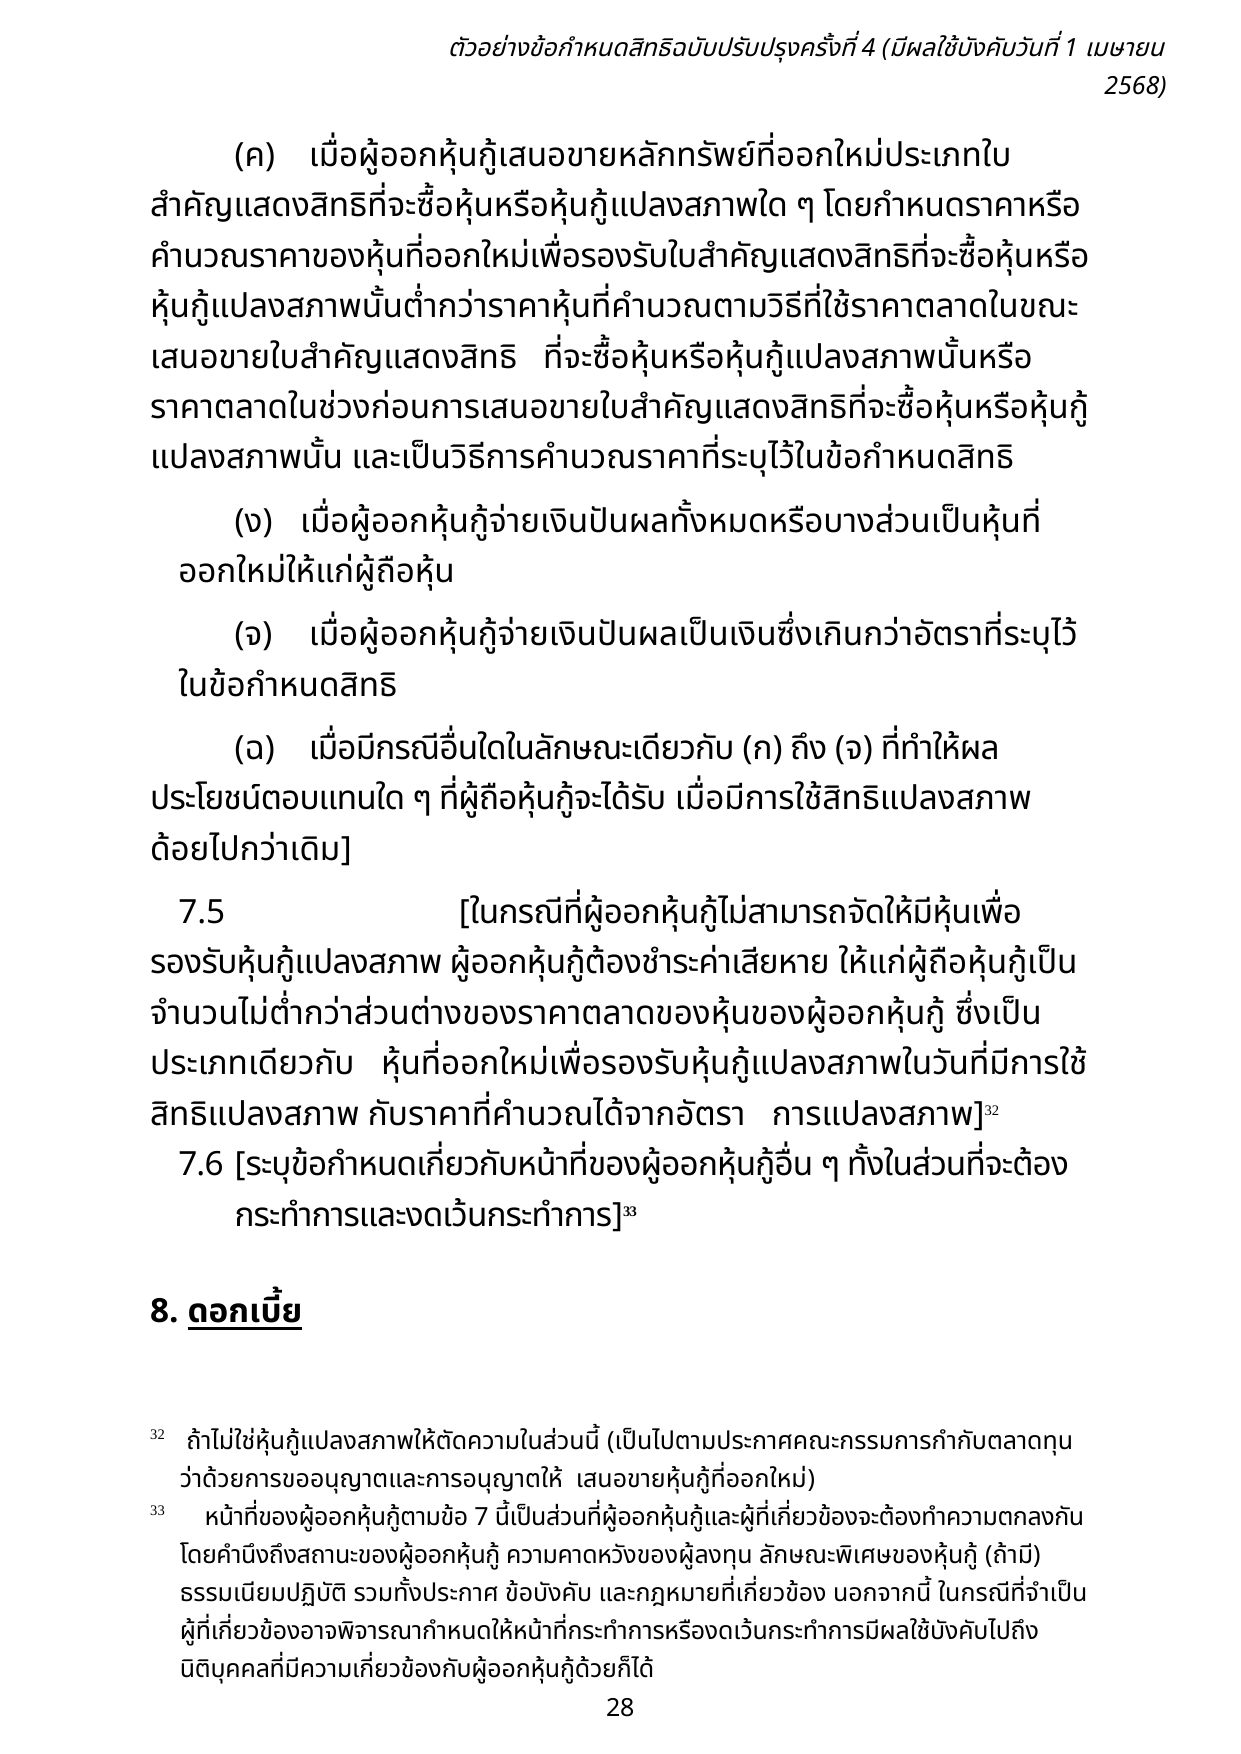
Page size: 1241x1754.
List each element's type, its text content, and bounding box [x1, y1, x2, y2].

text 7.6 [ระบุข้อกำหนดเกี่ยวกับหน้าที่ของผู้ออกหุ้นกู้อื่น ๆ ทั้งในส่วนที่จะต้องกระทำการและงดเว้นกระทำการ] [178, 1140, 1090, 1241]
text 8. ดอกเบี้ย [150, 1287, 1090, 1337]
text 7.5 [ในกรณีที่ผู้ออกหุ้นกู้ไม่สามารถจัดให้มีหุ้นเพื่อรองรับหุ้นกู้แปลงสภาพ ผู้ออกหุ้นกู้ต้องชำระค่าเสียหาย ให้แก่ผู้ถือหุ้นกู้เป็นจำนวนไม่ต่ำกว่าส่วนต่างของราคาตลาดของหุ้นของผู้ออกหุ้นกู้ ซึ่งเป็นประเภทเดียวกับ หุ้นที่ออกใหม่เพื่อรองรับหุ้นกู้แปลงสภาพในวันที่มีการใช้สิทธิแปลงสภาพ กับราคาที่คำนวณได้จากอัตรา การแปลงสภาพ] [150, 888, 1090, 1140]
list เมื่อผู้ออกหุ้นกู้จ่ายเงินปันผลเป็นเงินซึ่งเกินกว่าอัตราที่ระบุไว้ในข้อกำหนดสิทธิ [178, 610, 1090, 711]
list เมื่อผู้ออกหุ้นกู้เสนอขายหลักทรัพย์ที่ออกใหม่ประเภทใบสำคัญแสดงสิทธิที่จะซื้อหุ้นหรือหุ้นกู้แปลงสภาพใด ๆ โดยกำหนดราคาหรือคำนวณราคาของหุ้นที่ออกใหม่เพื่อรองรับใบสำคัญแสดงสิทธิที่จะซื้อหุ้นหรือหุ้นกู้แปลงสภาพนั้นต่ำกว่าราคาหุ้นที่คำนวณตามวิธีที่ใช้ราคาตลาดในขณะเสนอขายใบสำคัญแสดงสิทธิ ที่จะซื้อหุ้นหรือหุ้นกู้แปลงสภาพนั้นหรือราคาตลาดในช่วงก่อนการเสนอขายใบสำคัญแสดงสิทธิที่จะซื้อหุ้นหรือหุ้นกู้แปลงสภาพนั้น และเป็นวิธีการคำนวณราคาที่ระบุไว้ในข้อกำหนดสิทธิ [150, 131, 1090, 484]
list เมื่อมีกรณีอื่นใดในลักษณะเดียวกับ (ก) ถึง (จ) ที่ทำให้ผลประโยชน์ตอบแทนใด ๆ ที่ผู้ถือหุ้นกู้จะได้รับ เมื่อมีการใช้สิทธิแปลงสภาพด้อยไปกว่าเดิม] [150, 723, 1090, 875]
list เมื่อผู้ออกหุ้นกู้จ่ายเงินปันผลทั้งหมดหรือบางส่วนเป็นหุ้นที่ออกใหม่ให้แก่ผู้ถือหุ้น [178, 496, 1090, 597]
